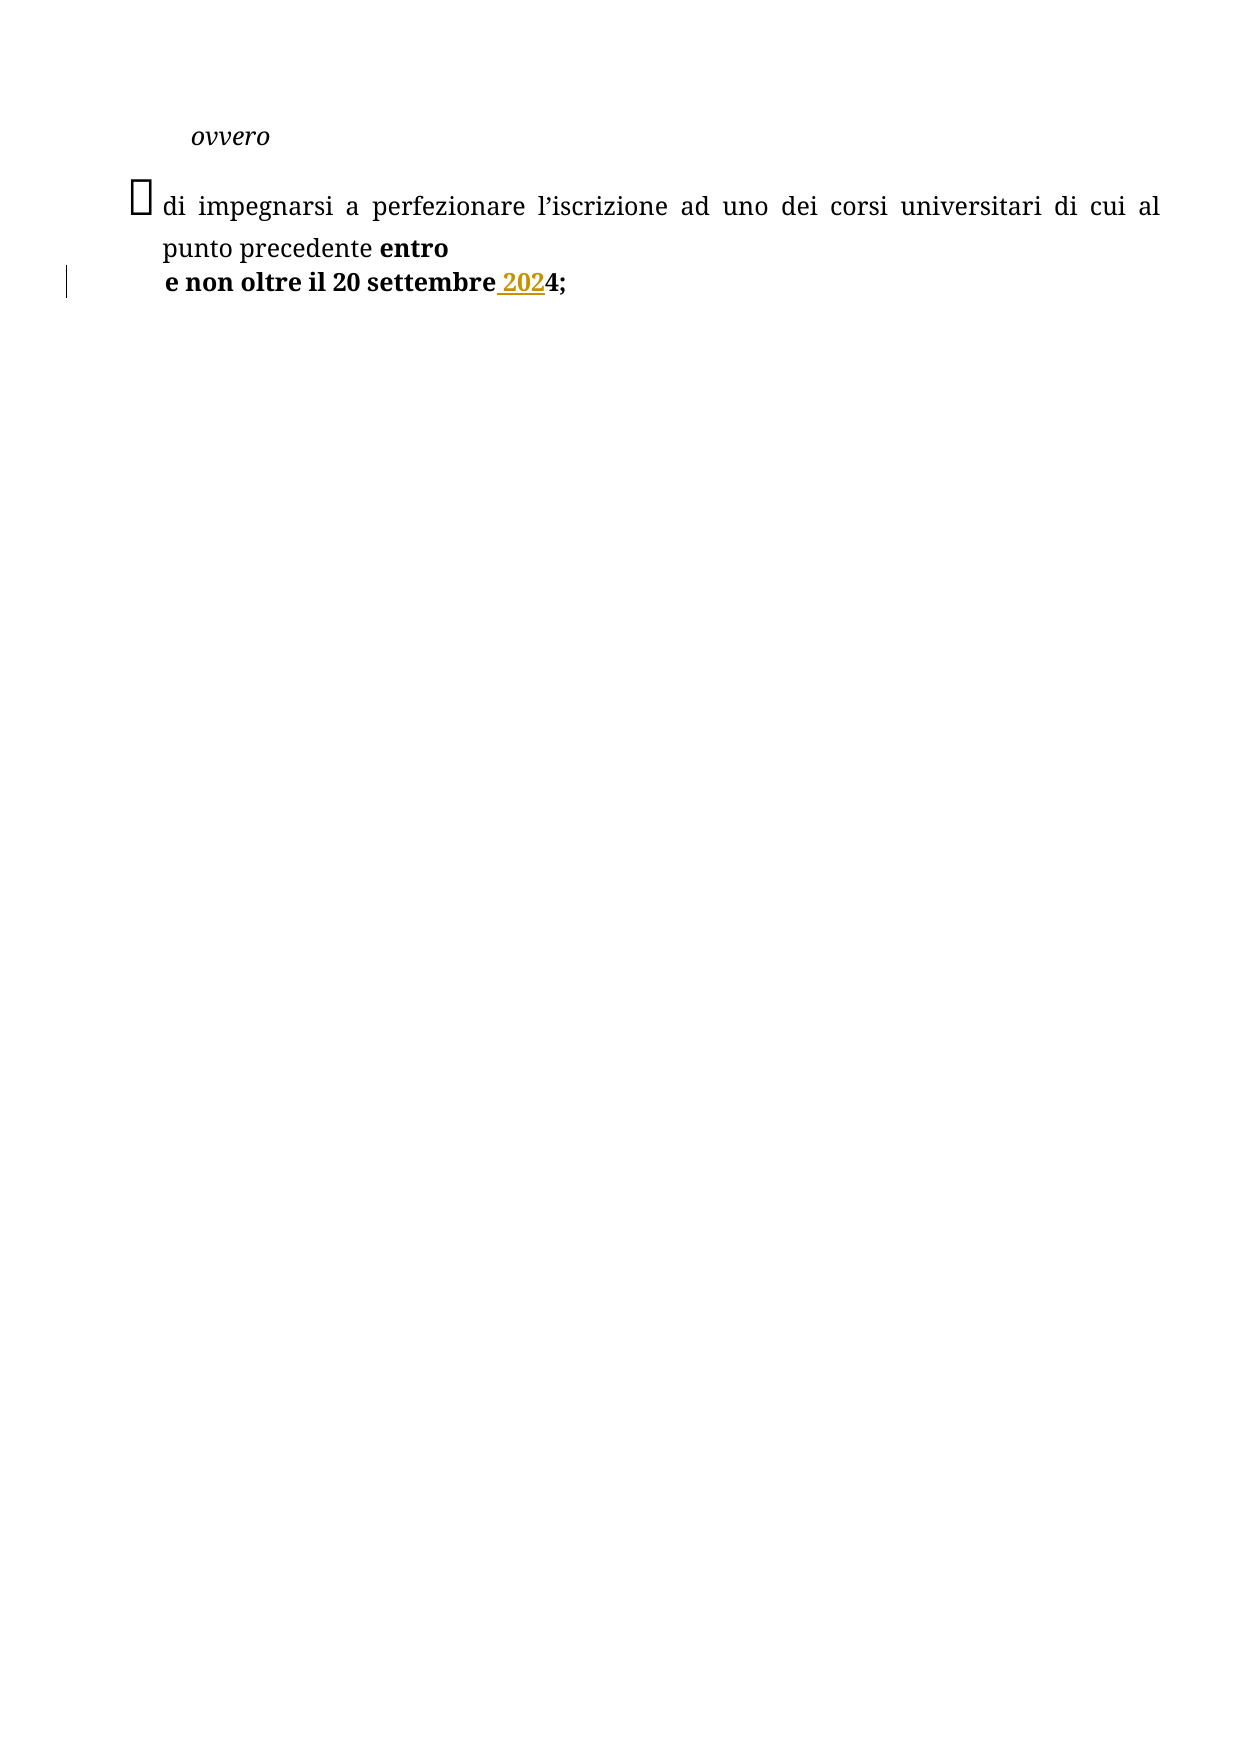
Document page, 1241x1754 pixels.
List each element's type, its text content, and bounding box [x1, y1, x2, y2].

text e non oltre il 20 settembre4; [164, 264, 1161, 298]
text ovvero [127, 118, 578, 152]
list di impegnarsi a perfezionare l’iscrizione ad uno dei corsi universitari di cui al punto precedente entro [126, 162, 1161, 264]
